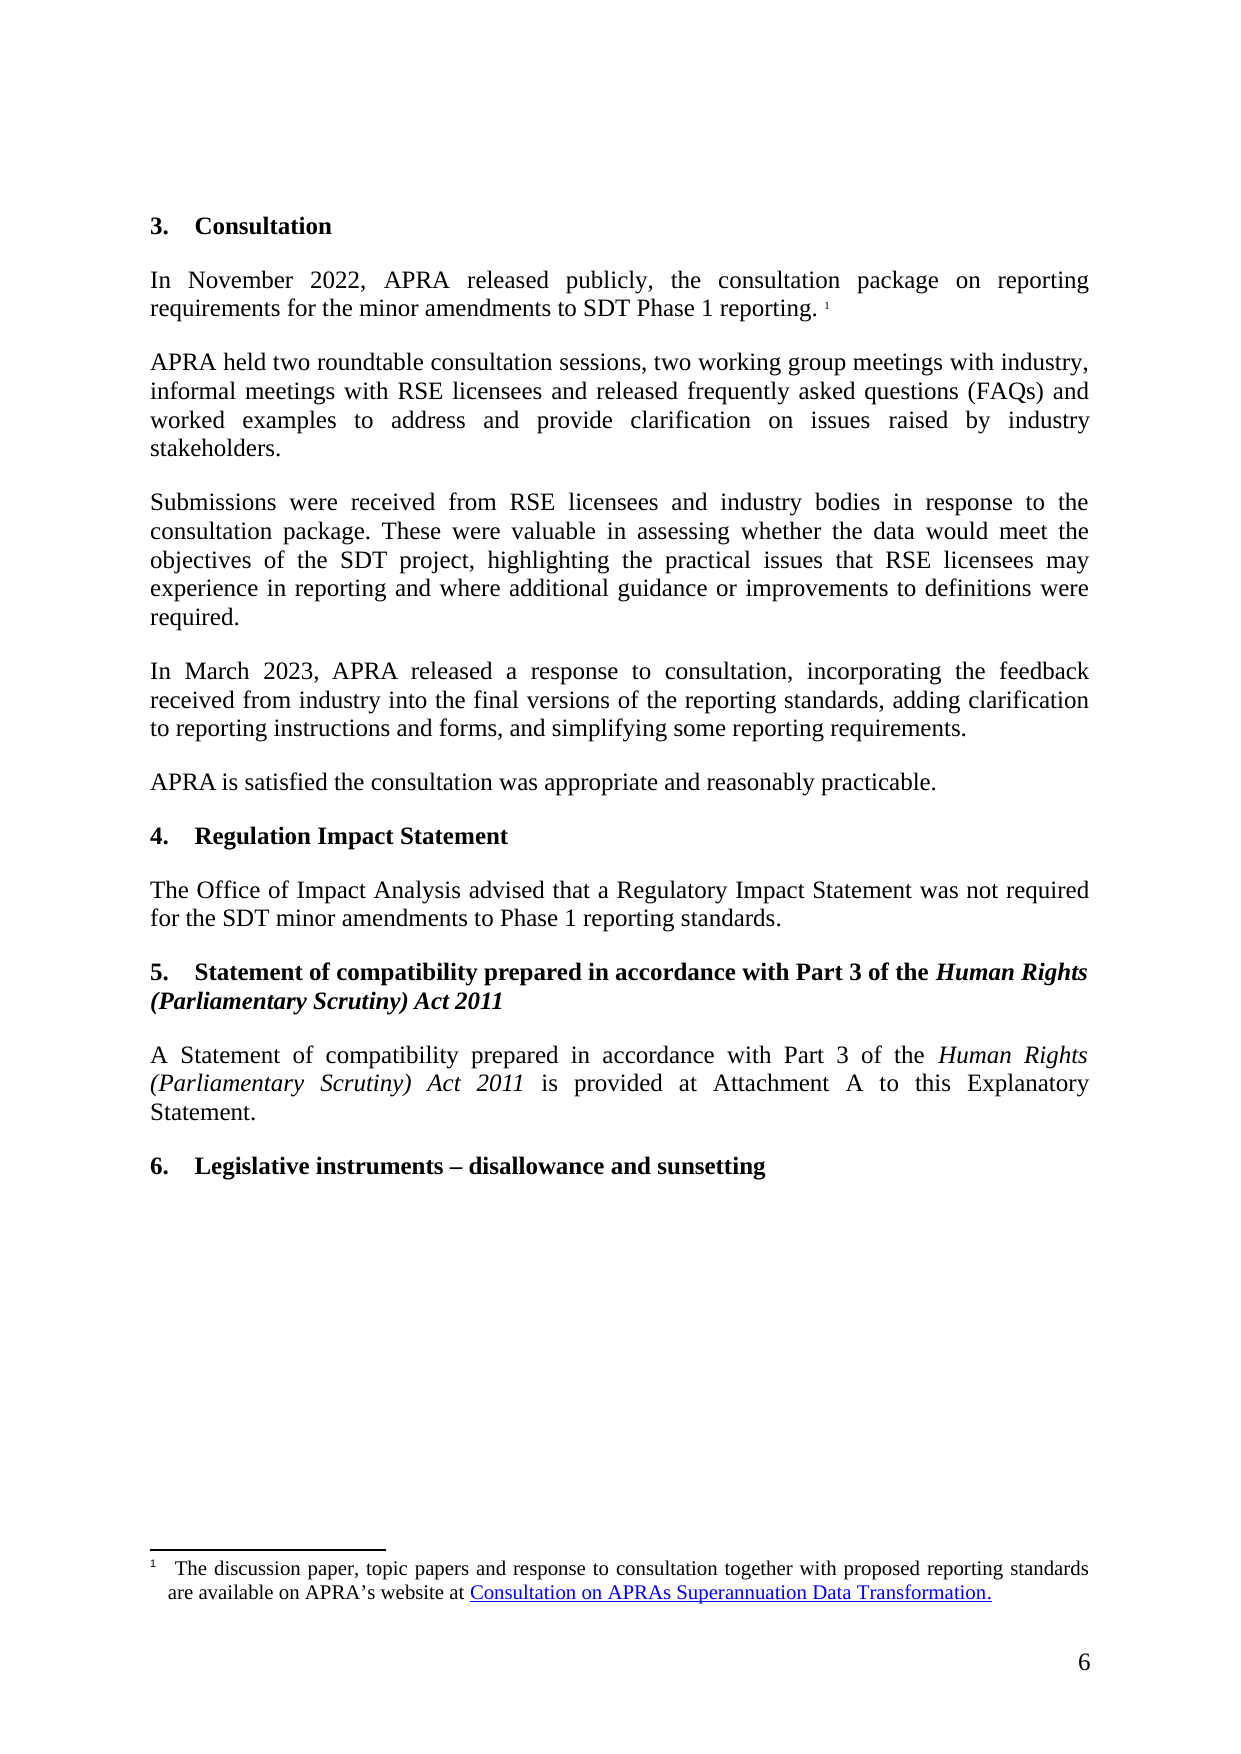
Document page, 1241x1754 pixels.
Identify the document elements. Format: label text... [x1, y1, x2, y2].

subtitle 5. Statement of compatibility prepared in accordance with Part 3 of the Human Rights (Parliamentary Scrutiny) Act 2011 [150, 957, 1090, 1015]
subtitle APRA held two roundtable consultation sessions, two working group meetings with industry, informal meetings with RSE licensees and released frequently asked questions (FAQs) and worked examples to address and provide clarification on issues raised by industry stakeholders. [150, 347, 1090, 462]
subtitle Submissions were received from RSE licensees and industry bodies in response to the consultation package. These were valuable in assessing whether the data would meet the objectives of the SDT project, highlighting the practical issues that RSE licensees may experience in reporting and where additional guidance or improvements to definitions were required. [150, 487, 1090, 631]
subtitle A Statement of compatibility prepared in accordance with Part 3 of the Human Rights (Parliamentary Scrutiny) Act 2011 is provided at Attachment A to this Explanatory Statement. [150, 1040, 1090, 1126]
text In November 2022, APRA released publicly, the consultation package on reporting requirements for the minor amendments to SDT Phase 1 reporting. [150, 265, 1090, 322]
list 6. Legislative instruments – disallowance and sunsetting [150, 1151, 1090, 1180]
list 3. Consultation [150, 211, 1090, 240]
list 4. Regulation Impact Statement [150, 821, 1090, 850]
list The Office of Impact Analysis advised that a Regulatory Impact Statement was not required for the SDT minor amendments to Phase 1 reporting standards. [150, 875, 1090, 932]
text APRA is satisfied the consultation was appropriate and reasonably practicable. [150, 767, 1090, 796]
subtitle In March 2023, APRA released a response to consultation, incorporating the feedback received from industry into the final versions of the reporting standards, adding clarification to reporting instructions and forms, and simplifying some reporting requirements. [150, 656, 1090, 742]
